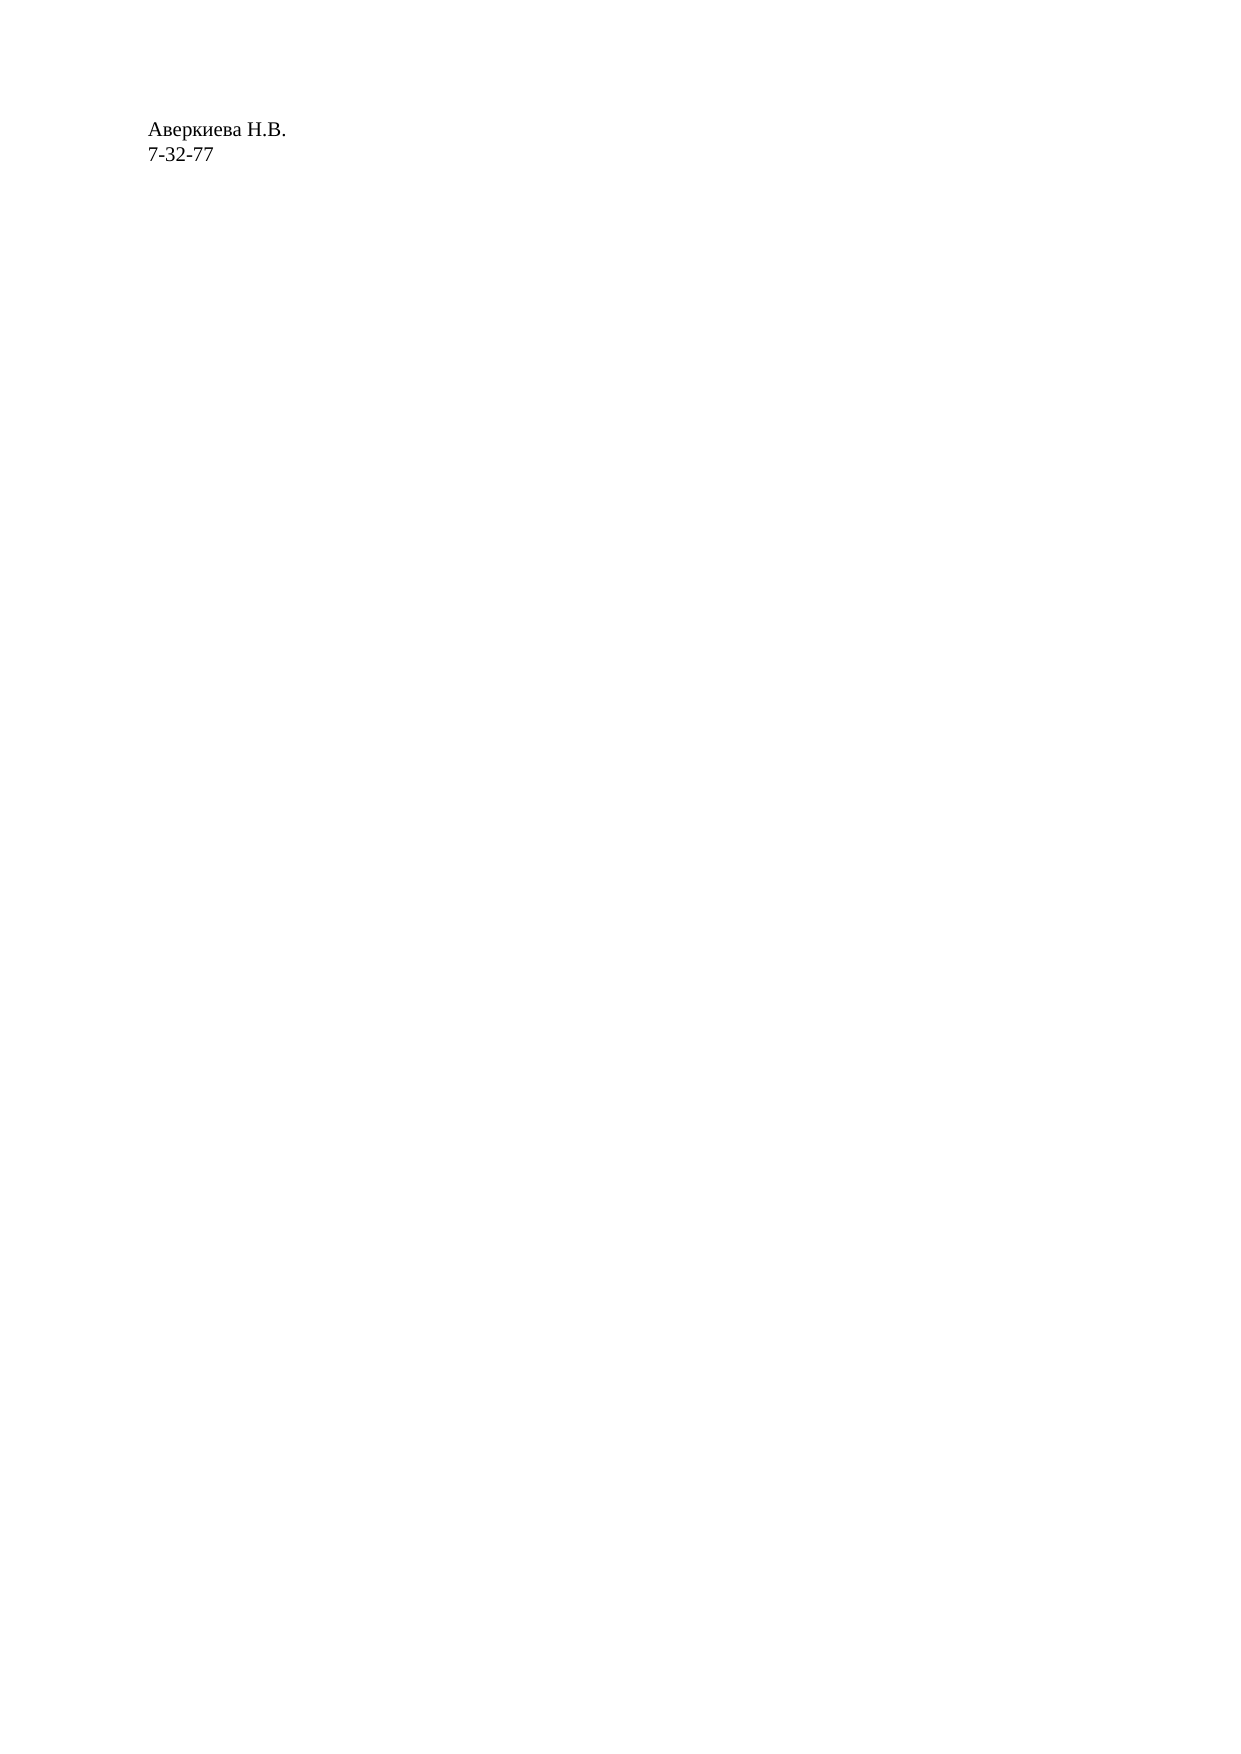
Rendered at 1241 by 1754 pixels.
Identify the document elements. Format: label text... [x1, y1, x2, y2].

text 7-32-77 [148, 141, 1166, 166]
text Аверкиева Н.В. [148, 117, 1166, 141]
